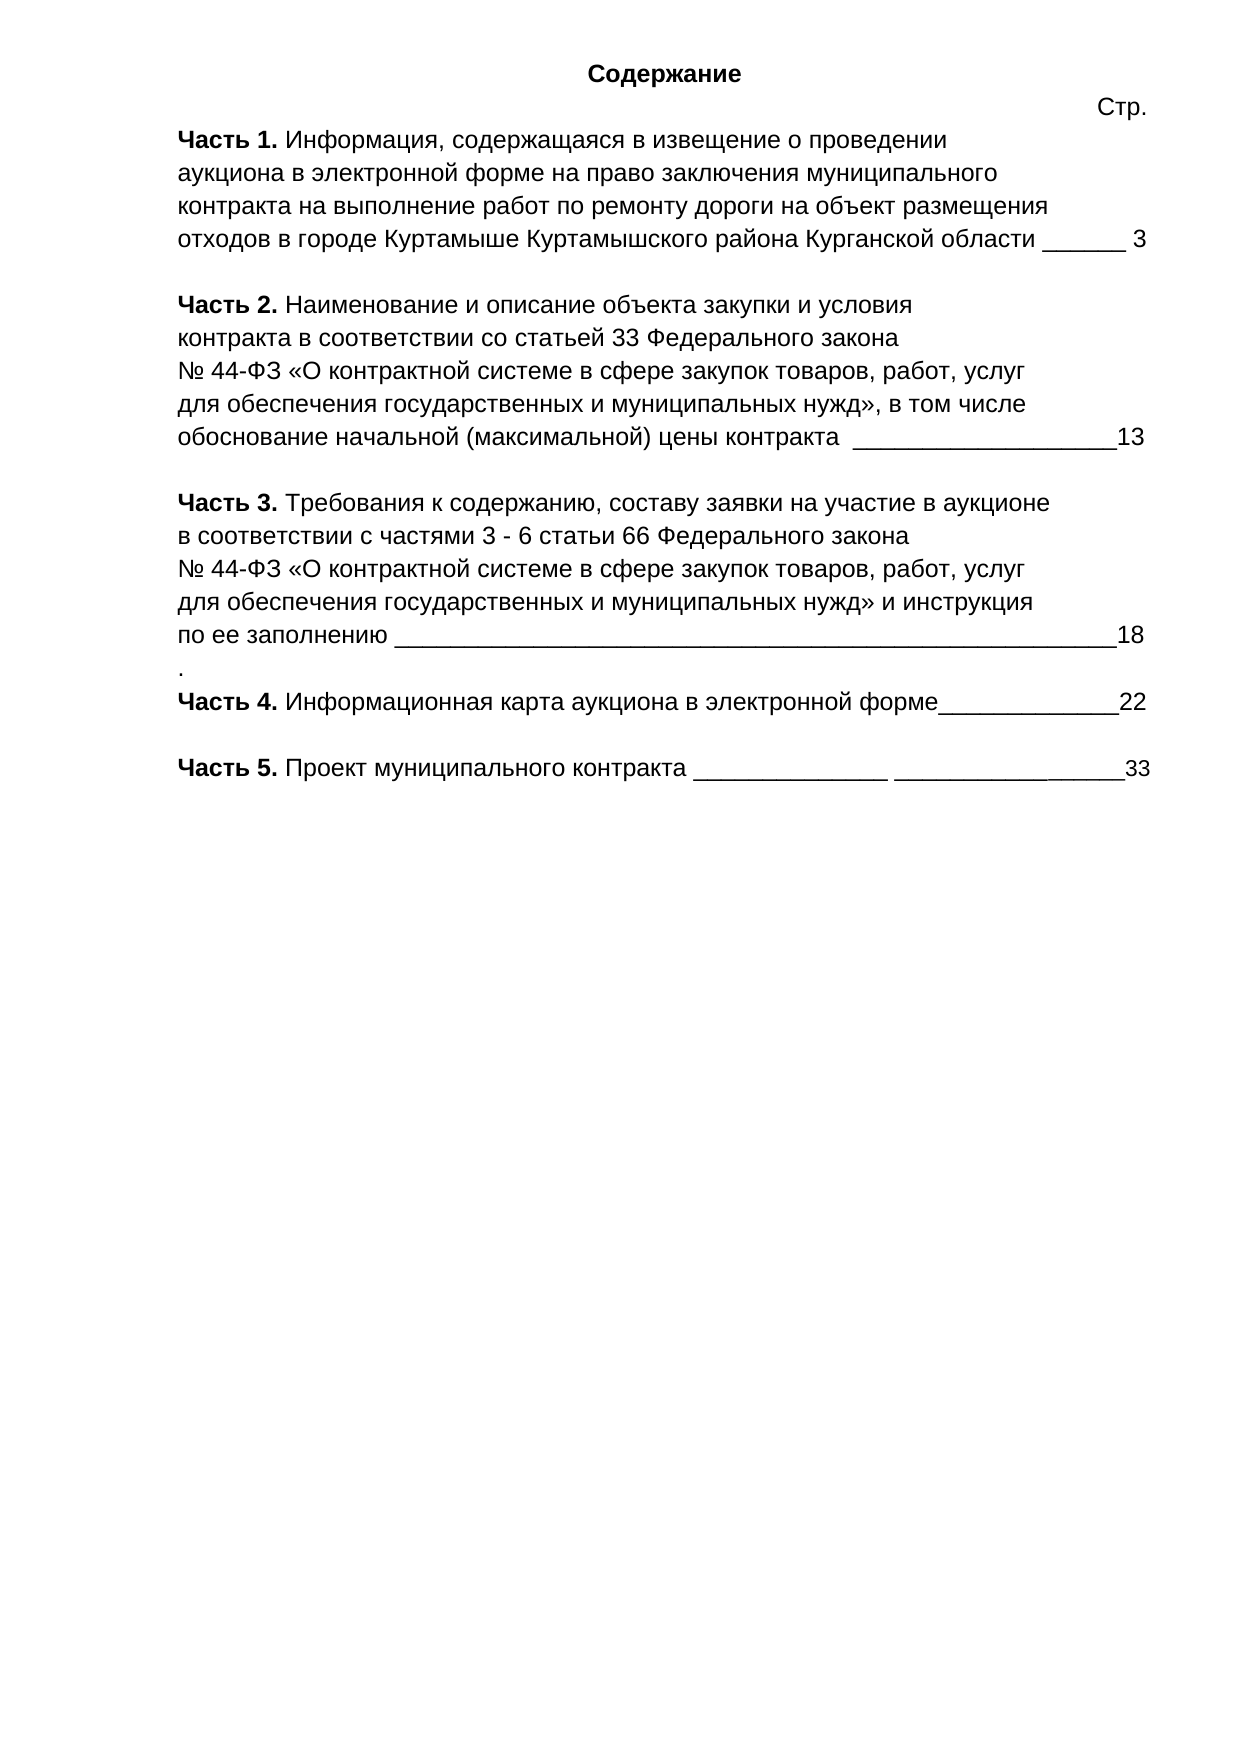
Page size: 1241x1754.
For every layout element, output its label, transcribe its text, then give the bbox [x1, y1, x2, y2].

text Часть 1. Информация, содержащаяся в извещение о проведении [177, 125, 1152, 154]
text . [177, 653, 1152, 682]
text обоснование начальной (максимальной) цены контракта ___________________13 [177, 422, 1152, 451]
text в соответствии с частями 3 - 6 статьи 66 Федерального закона [177, 521, 1152, 550]
text Стр. [177, 92, 1152, 121]
text аукциона в электронной форме на право заключения муниципального [177, 158, 1152, 187]
text для обеспечения государственных и муниципальных нужд», в том числе [177, 389, 1152, 418]
text Часть 5. Проект муниципального контракта ______________ _________________33 [177, 752, 1152, 781]
text для обеспечения государственных и муниципальных нужд» и инструкция [177, 587, 1152, 616]
text Часть 3. Требования к содержанию, составу заявки на участие в аукционе [177, 488, 1152, 517]
text № 44-ФЗ «О контрактной системе в сфере закупок товаров, работ, услуг [177, 356, 1152, 385]
text Содержание [177, 59, 1152, 88]
text контракта на выполнение работ по ремонту дороги на объект размещения [177, 191, 1152, 220]
text Часть 2. Наименование и описание объекта закупки и условия [177, 290, 1152, 319]
text Часть 4. Информационная карта аукциона в электронной форме_____________22 [177, 686, 1152, 715]
text контракта в соответствии со статьей 33 Федерального закона [177, 323, 1152, 352]
text по ее заполнению ____________________________________________________18 [177, 620, 1152, 649]
text № 44-ФЗ «О контрактной системе в сфере закупок товаров, работ, услуг [177, 554, 1152, 583]
text отходов в городе Куртамыше Куртамышского района Курганской области ______ 3 [177, 224, 1152, 253]
